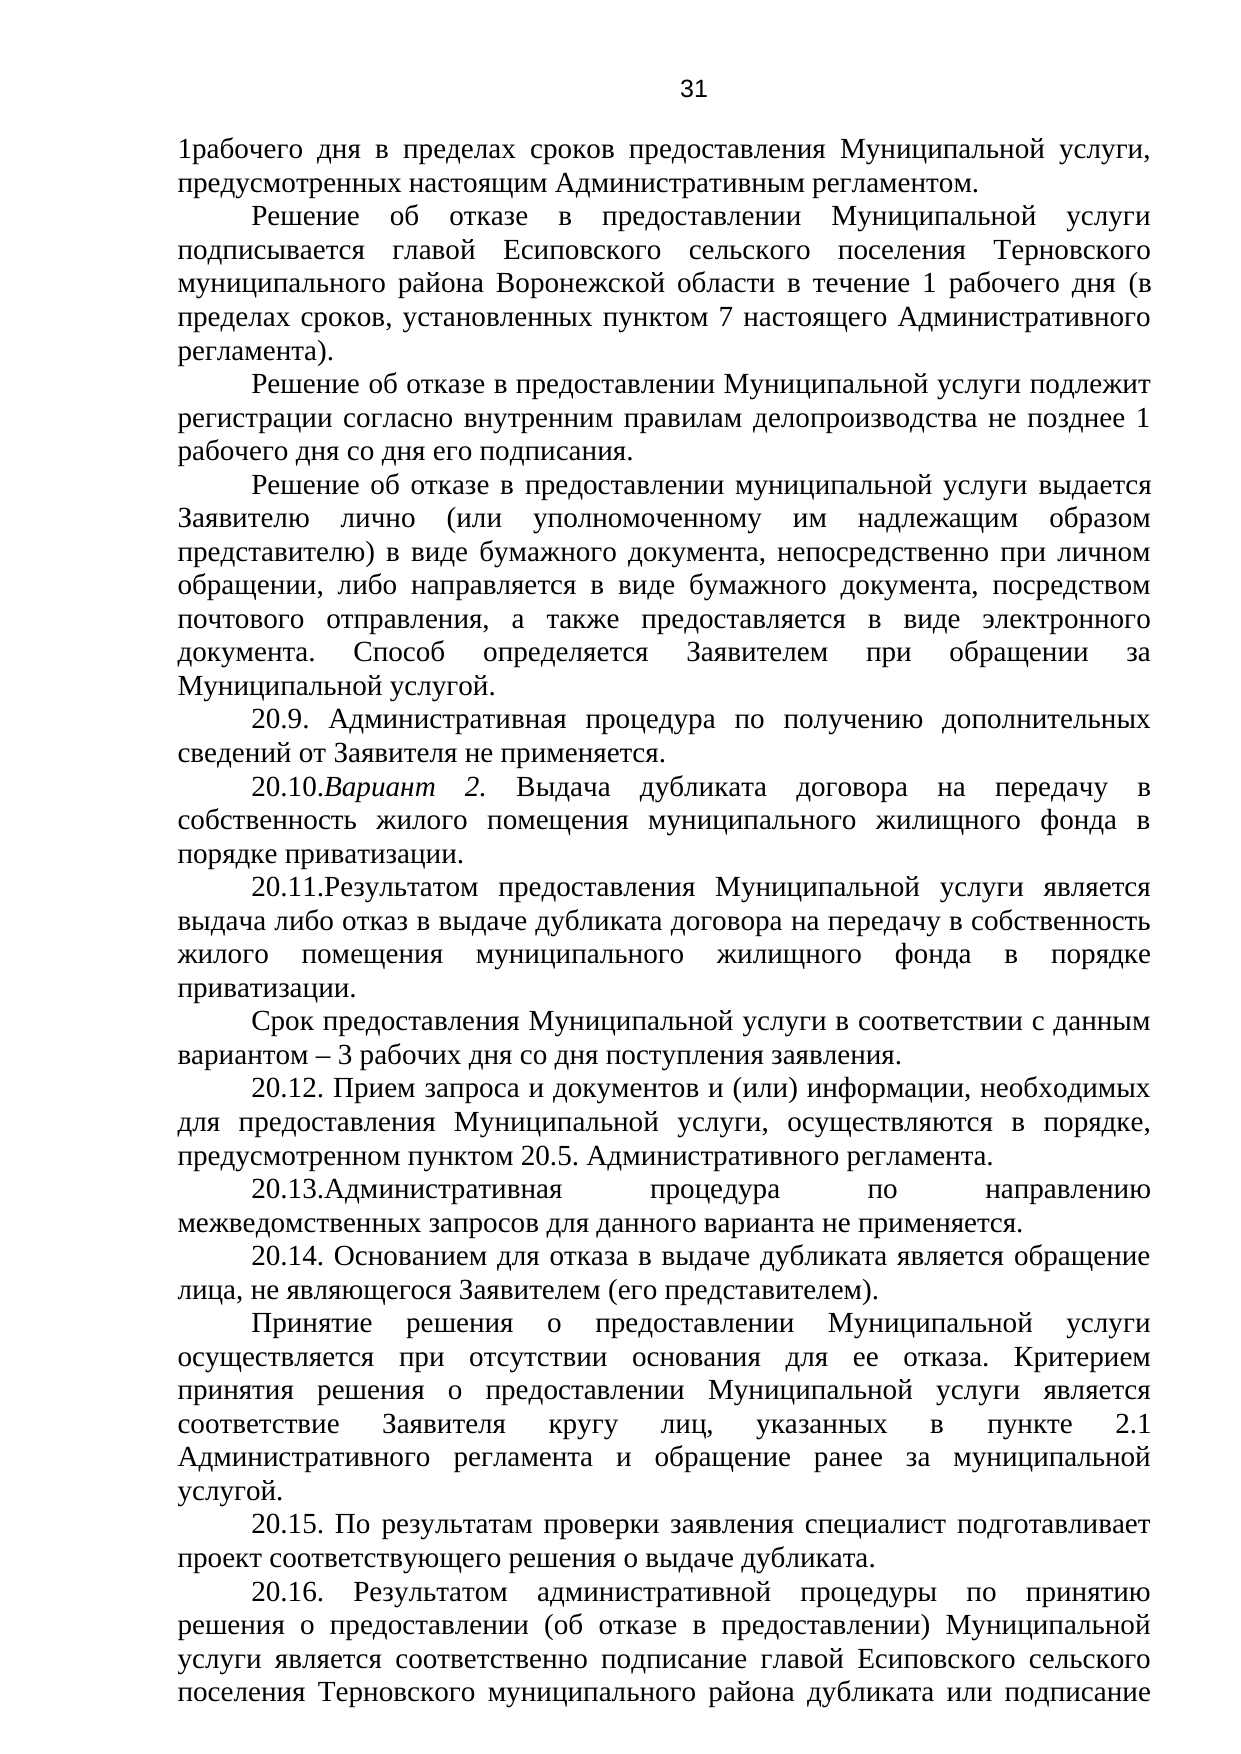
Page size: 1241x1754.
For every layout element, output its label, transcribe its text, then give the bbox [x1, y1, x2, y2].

text 20.13.Административная процедура по направлению межведомственных запросов для данного варианта не применяется. [177, 1171, 1152, 1238]
text 20.15. По результатам проверки заявления специалист подготавливает проект соответствующего решения о выдаче дубликата. [177, 1507, 1152, 1574]
text Принятие решения о предоставлении Муниципальной услуги осуществляется при отсутствии основания для ее отказа. Критерием принятия решения о предоставлении Муниципальной услуги является соответствие Заявителя кругу лиц, указанных в пункте 2.1 Административного регламента и обращение ранее за муниципальной услугой. [177, 1305, 1152, 1507]
text 20.10.Вариант 2. Выдача дубликата договора на передачу в собственность жилого помещения муниципального жилищного фонда в порядке приватизации. [177, 769, 1152, 869]
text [177, 1574, 1152, 1708]
text 20.14. Основанием для отказа в выдаче дубликата является обращение лица, не являющегося Заявителем (его представителем). [177, 1238, 1152, 1305]
text 20.11.Результатом предоставления Муниципальной услуги является выдача либо отказ в выдаче дубликата договора на передачу в собственность жилого помещения муниципального жилищного фонда в порядке приватизации. [177, 869, 1152, 1003]
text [177, 131, 1152, 198]
text 20.12. Прием запроса и документов и (или) информации, необходимых для предоставления Муниципальной услуги, осуществляются в порядке, предусмотренном пунктом 20.5. Административного регламента. [177, 1071, 1152, 1171]
text Срок предоставления Муниципальной услуги в соответствии с данным вариантом – 3 рабочих дня со дня поступления заявления. [177, 1003, 1152, 1071]
text Решение об отказе в предоставлении муниципальной услуги выдается Заявителю лично (или уполномоченному им надлежащим образом представителю) в виде бумажного документа, непосредственно при личном обращении, либо направляется в виде бумажного документа, посредством почтового отправления, а также предоставляется в виде электронного документа. Способ определяется Заявителем при обращении за Муниципальной услугой. [177, 467, 1152, 702]
text Решение об отказе в предоставлении Муниципальной услуги подписывается главой Есиповского сельского поселения Терновского муниципального района Воронежской области в течение 1 рабочего дня (в пределах сроков, установленных пунктом 7 настоящего Административного регламента). [177, 198, 1152, 366]
text 20.9. Административная процедура по получению дополнительных сведений от Заявителя не применяется. [177, 702, 1152, 769]
text Решение об отказе в предоставлении Муниципальной услуги подлежит регистрации согласно внутренним правилам делопроизводства не позднее 1 рабочего дня со дня его подписания. [177, 366, 1152, 467]
